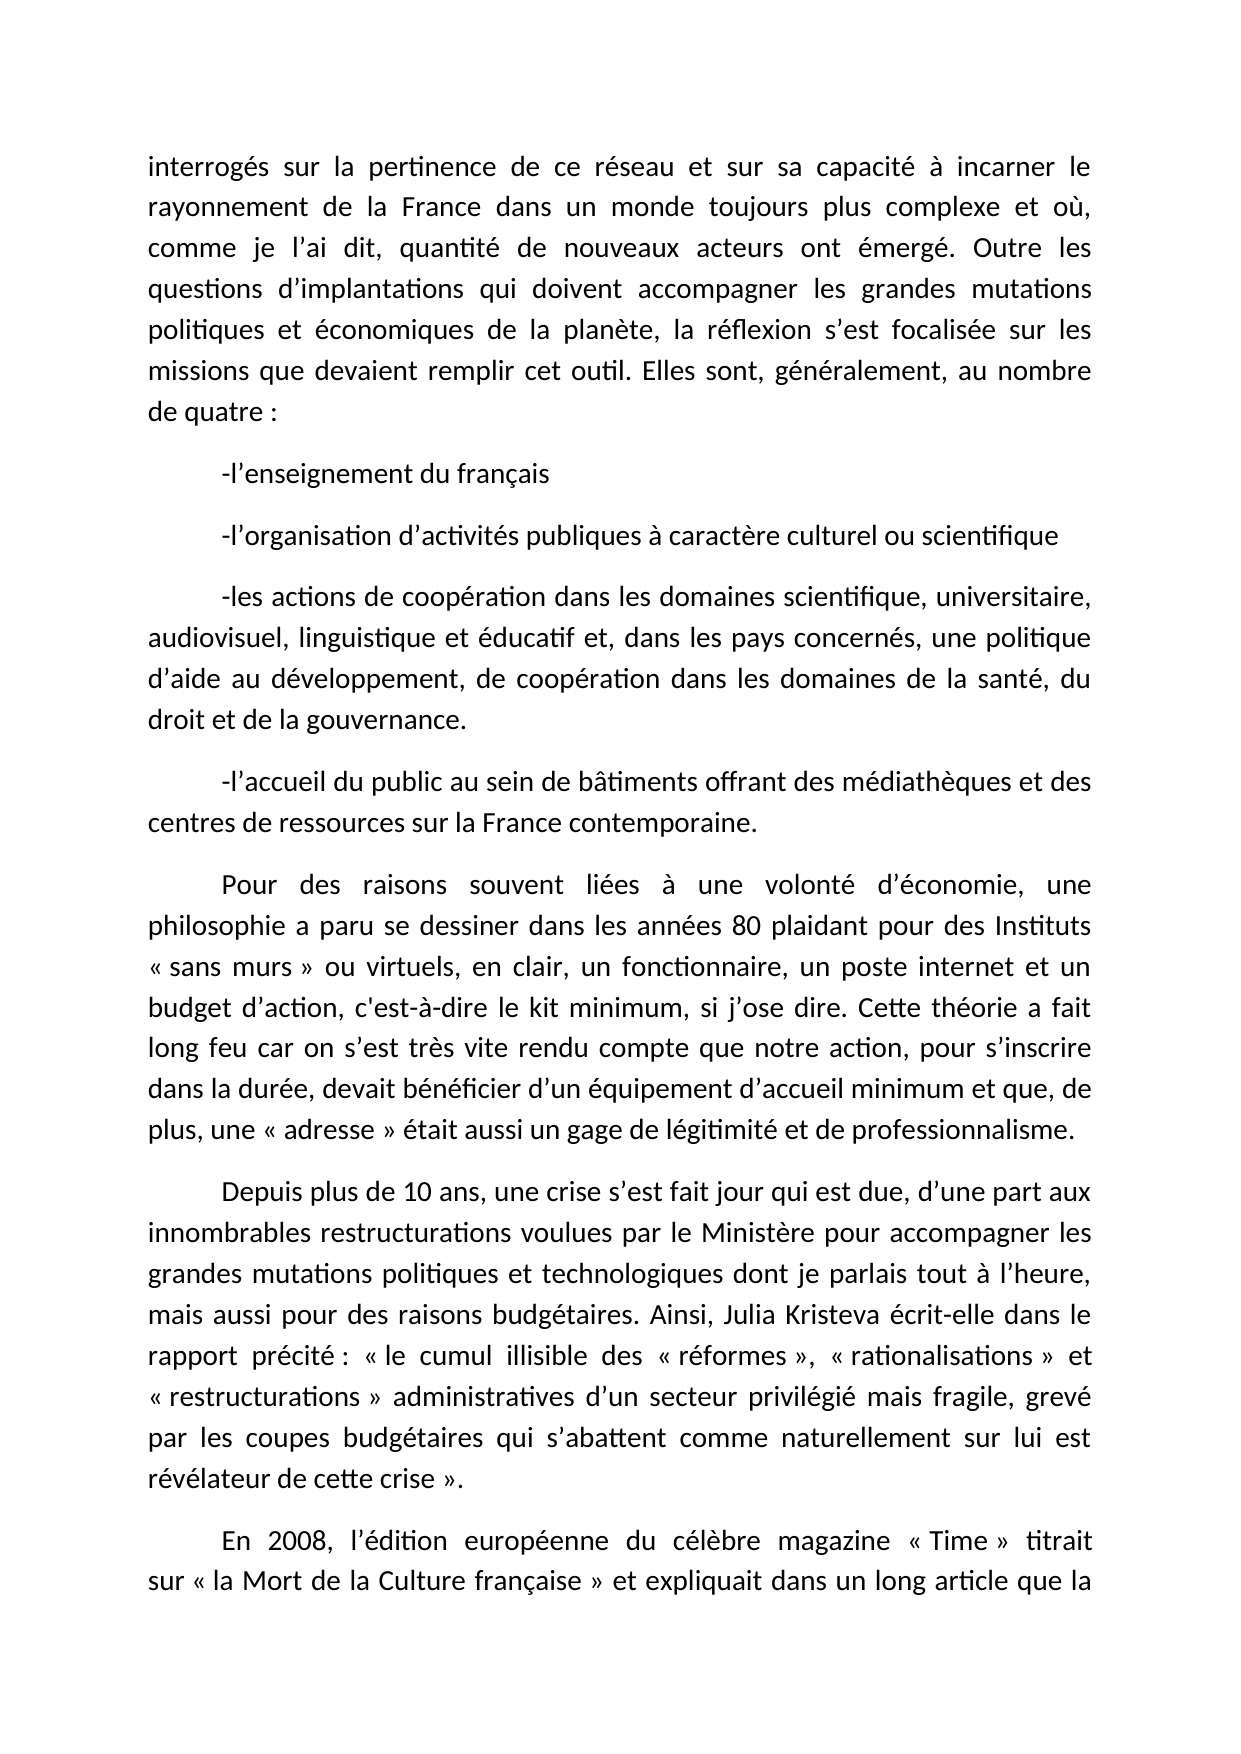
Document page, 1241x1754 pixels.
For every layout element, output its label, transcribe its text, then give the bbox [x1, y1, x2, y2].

text -l’accueil du public au sein de bâtiments offrant des médiathèques et des centres de ressources sur la France contemporaine. [148, 763, 1093, 840]
text -les actions de coopération dans les domaines scientifique, universitaire, audiovisuel, linguistique et éducatif et, dans les pays concernés, une politique d’aide au développement, de coopération dans les domaines de la santé, du droit et de la gouvernance. [148, 578, 1093, 737]
text Pour des raisons souvent liées à une volonté d’économie, une philosophie a paru se dessiner dans les années 80 plaidant pour des Instituts « sans murs » ou virtuels, en clair, un fonctionnaire, un poste internet et un budget d’action, c'est-à-dire le kit minimum, si j’ose dire. Cette théorie a fait long feu car on s’est très vite rendu compte que notre action, pour s’inscrire dans la durée, devait bénéficier d’un équipement d’accueil minimum et que, de plus, une « adresse » était aussi un gage de légitimité et de professionnalisme. [148, 866, 1093, 1147]
text Depuis plus de 10 ans, une crise s’est fait jour qui est due, d’une part aux innombrables restructurations voulues par le Ministère pour accompagner les grandes mutations politiques et technologiques dont je parlais tout à l’heure, mais aussi pour des raisons budgétaires. Ainsi, Julia Kristeva écrit-elle dans le rapport précité : « le cumul illisible des « réformes », « rationalisations » et « restructurations » administratives d’un secteur privilégié mais fragile, grevé par les coupes budgétaires qui s’abattent comme naturellement sur lui est révélateur de cette crise ». [148, 1173, 1093, 1495]
text -l’organisation d’activités publiques à caractère culturel ou scientifique [148, 517, 1093, 552]
text -l’enseignement du français [148, 455, 1093, 491]
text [148, 148, 1093, 429]
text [148, 1522, 1093, 1598]
